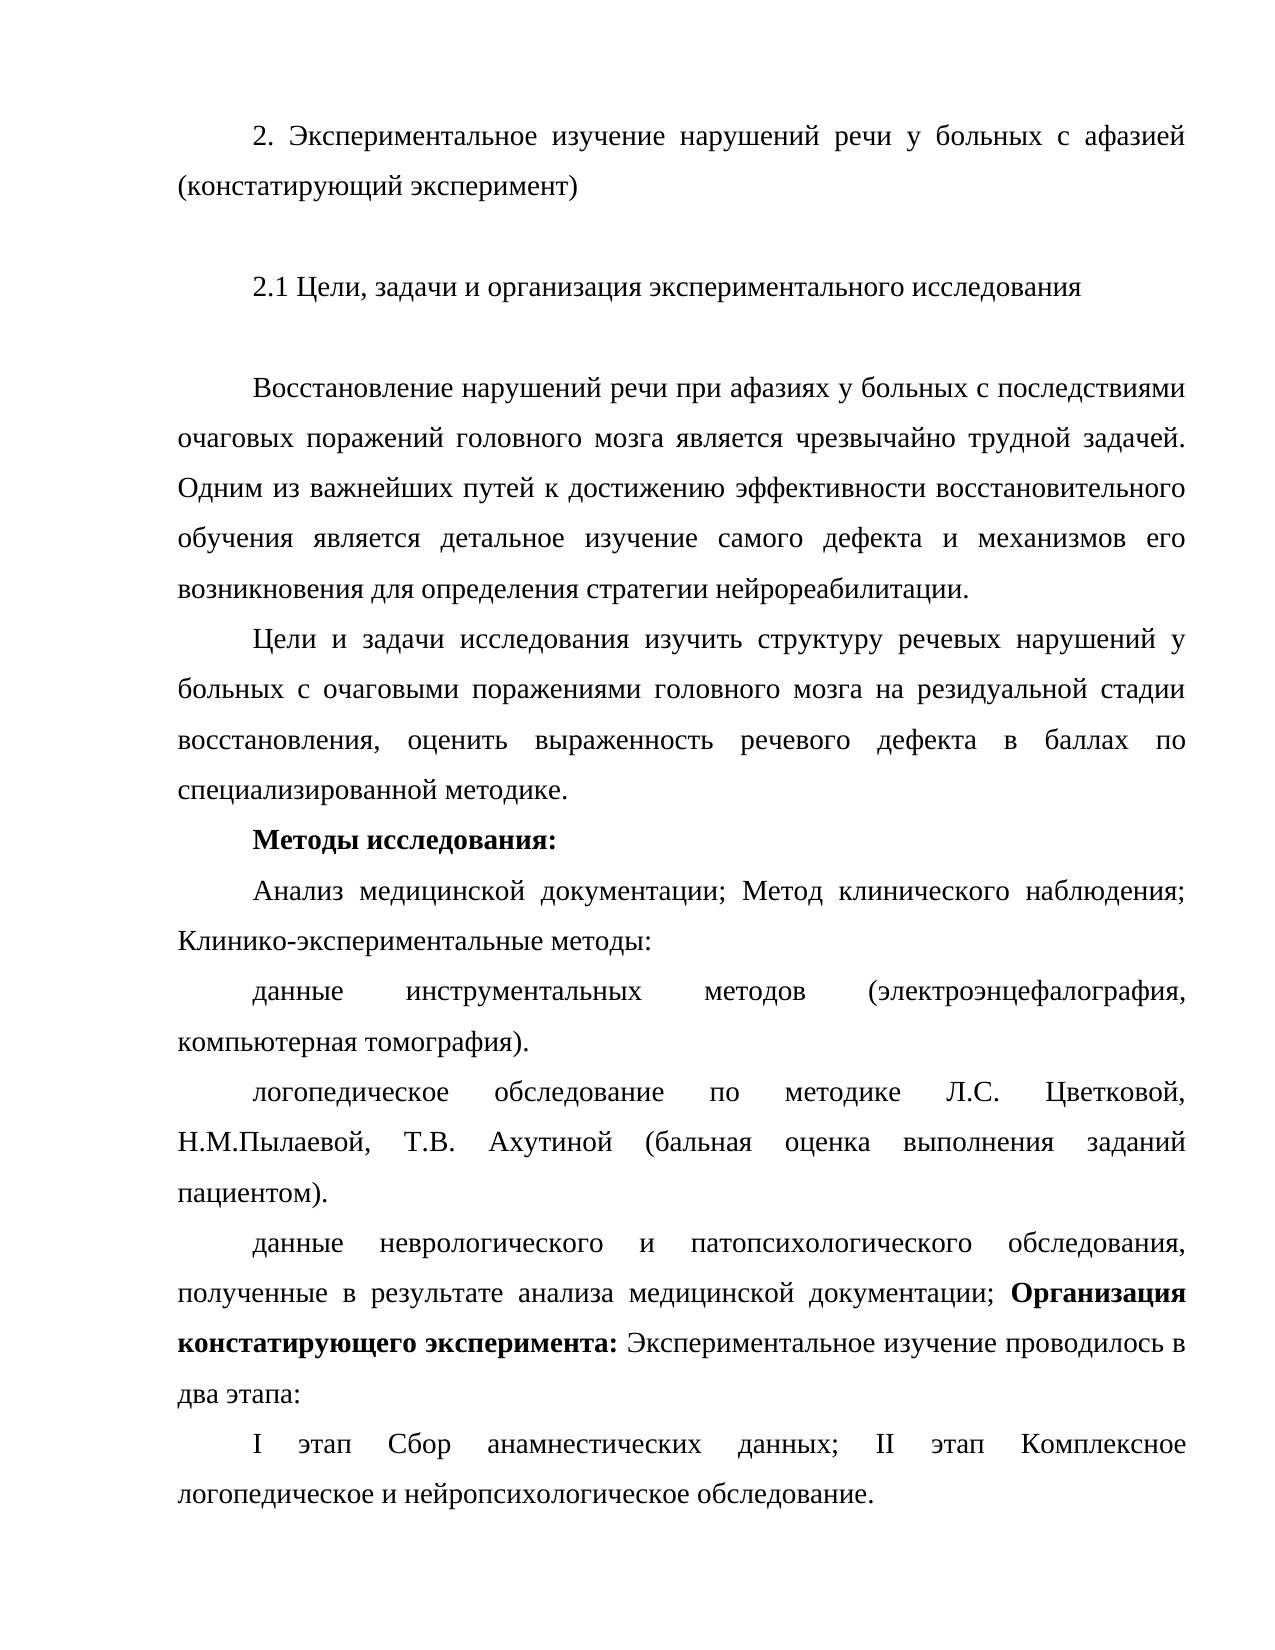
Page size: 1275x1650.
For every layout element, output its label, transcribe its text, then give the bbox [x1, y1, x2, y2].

text Анализ медицинской документации; Метод клинического наблюдения; Клинико-экспериментальные методы: [177, 873, 1186, 957]
text логопедическое обследование по методике Л.С. Цветковой, Н.М.Пылаевой, Т.В. Ахутиной (бальная оценка выполнения заданий пациентом). [177, 1074, 1186, 1208]
text Цели и задачи исследования изучить структуру речевых нарушений у больных с очаговыми поражениями головного мозга на резидуальной стадии восстановления, оценить выраженность речевого дефекта в баллах по специализированной методике. [177, 621, 1186, 806]
text Восстановление нарушений речи при афазиях у больных с последствиями очаговых поражений головного мозга является чрезвычайно трудной задачей. Одним из важнейших путей к достижению эффективности восстановительного обучения является детальное изучение самого дефекта и механизмов его возникновения для определения стратегии нейрореабилитации. [177, 370, 1186, 604]
text данные неврологического и патопсихологического обследования, полученные в результате анализа медицинской документации; Организация констатирующего эксперимента: Экспериментальное изучение проводилось в два этапа: [177, 1225, 1186, 1409]
text данные инструментальных методов (электроэнцефалография, компьютерная томография). [177, 973, 1186, 1057]
text I этап Сбор анамнестических данных; II этап Комплексное логопедическое и нейропсихологическое обследование. [177, 1426, 1186, 1510]
text 2.1 Цели, задачи и организация экспериментального исследования [252, 269, 1186, 303]
text Методы исследования: [177, 822, 1186, 856]
text 2. Экспериментальное изучение нарушений речи у больных с афазией (констатирующий эксперимент) [177, 118, 1186, 202]
